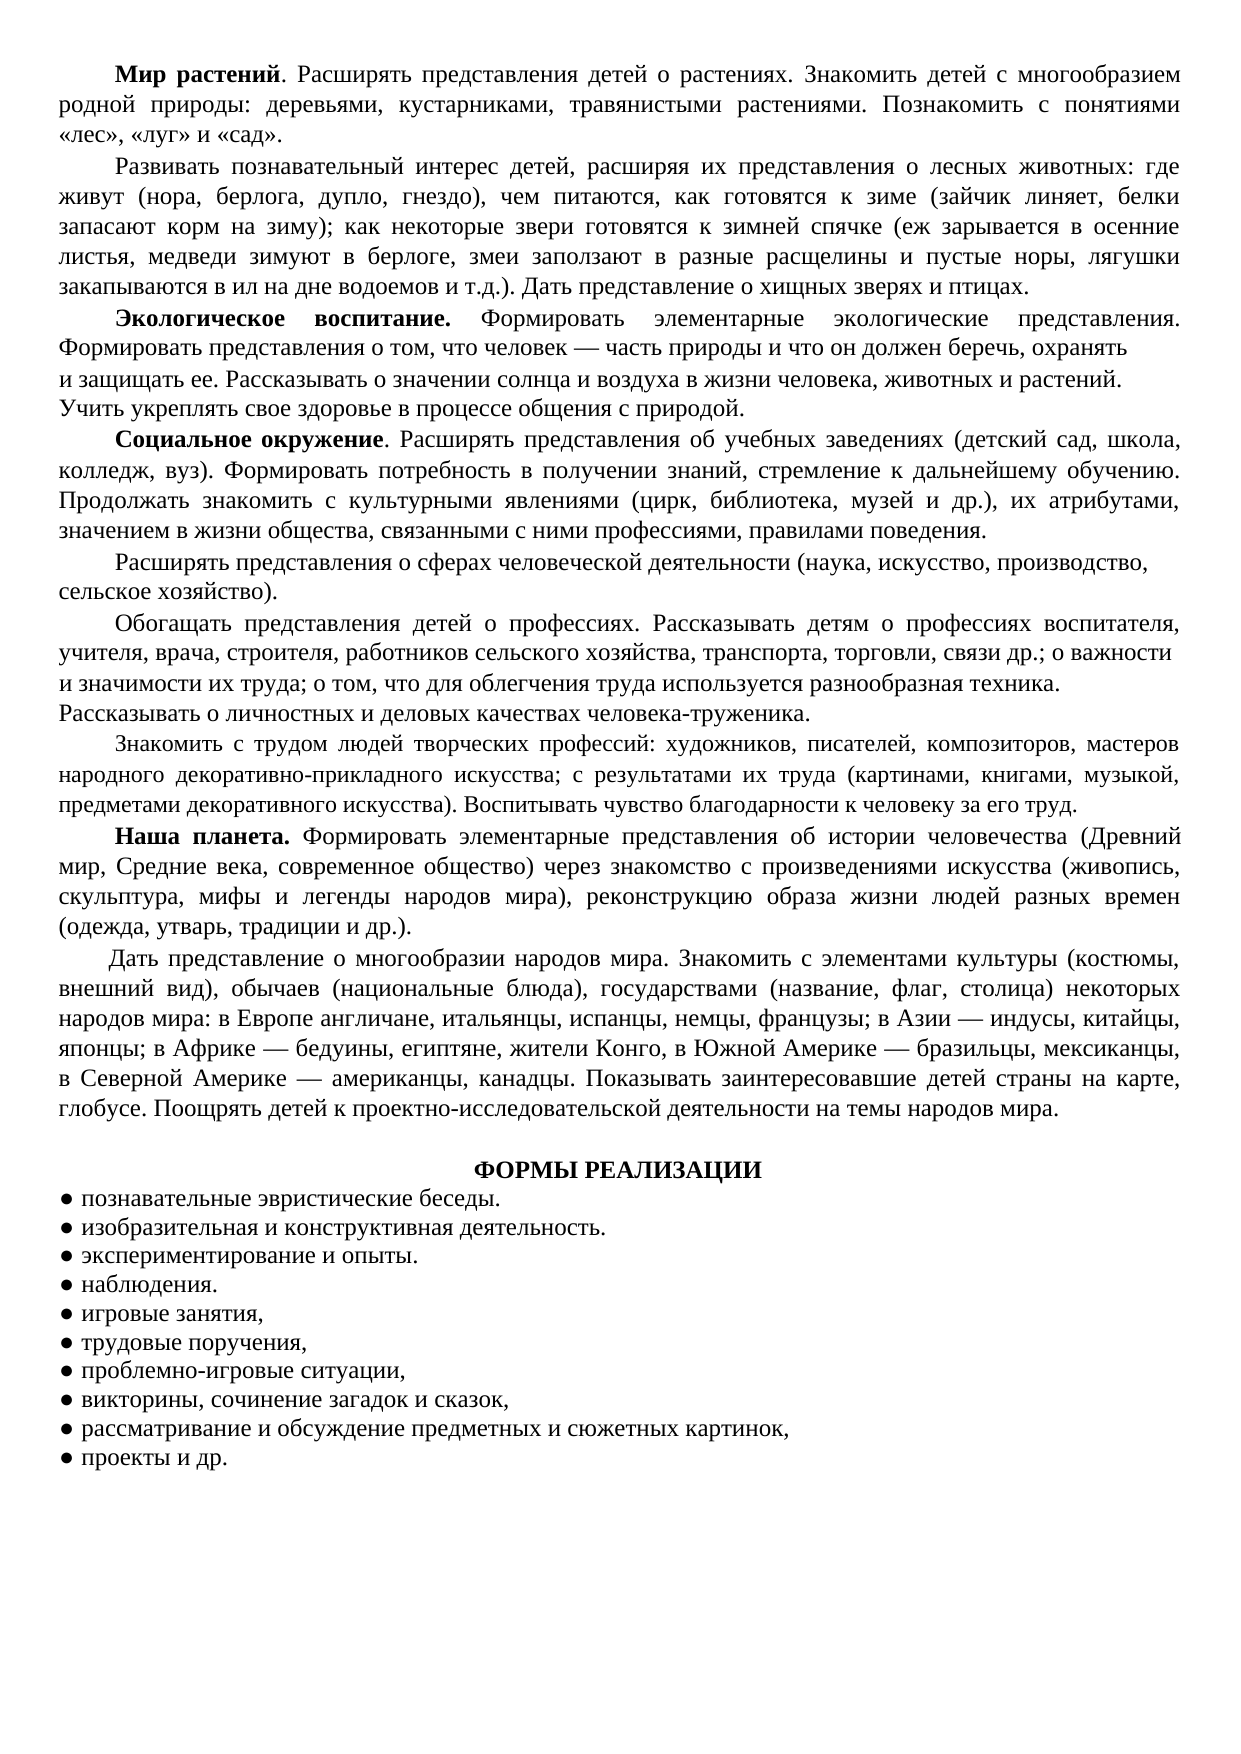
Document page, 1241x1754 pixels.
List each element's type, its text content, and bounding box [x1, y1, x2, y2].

list игровые занятия, [59, 1298, 1181, 1327]
list проекты и др. [59, 1442, 1181, 1471]
list наблюдения. [59, 1269, 1181, 1298]
text Наша планета. Формировать элементарные представления об истории человечества (Древний мир, Средние века, современное общество) через знакомство с произведениями искусства (живопись, скульптура, мифы и легенды народов мира), реконструкцию образа жизни людей разных времен (одежда, утварь, традиции и др.). [58, 821, 1181, 940]
text Дать представление о многообразии народов мира. Знакомить с элементами культуры (костюмы, внешний вид), обычаев (национальные блюда), государствами (название, флаг, столица) некоторых народов мира: в Европе англичане, итальянцы, испанцы, немцы, французы; в Азии — индусы, китайцы, японцы; в Африке — бедуины, египтяне, жители Конго, в Южной Америке — бразильцы, мексиканцы, в Северной Америке — американцы, канадцы. Показывать заинтересовавшие детей страны на карте, глобусе. Поощрять детей к проектно-исследовательской деятельности на темы народов мира. [58, 943, 1181, 1122]
list викторины, сочинение загадок и сказок, [59, 1384, 1181, 1413]
list защищать ее. Рассказывать о значении солнца и воздуха в жизни человека, животных и растений. Учить укреплять свое здоровье в процессе общения с природой. [58, 364, 1181, 422]
text Экологическое воспитание. Формировать элементарные экологические представления. Формировать представления о том, что человек — часть природы и что он должен беречь, охранять [58, 303, 1181, 361]
list познавательные эвристические беседы. [59, 1184, 1181, 1212]
list рассматривание и обсуждение предметных и сюжетных картинок, [59, 1413, 1181, 1442]
list трудовые поручения, [59, 1327, 1181, 1356]
text Расширять представления о сферах человеческой деятельности (наука, искусство, производство, сельское хозяйство). [58, 547, 1181, 605]
text ФОРМЫ РЕАЛИЗАЦИИ [58, 1155, 1177, 1184]
text Развивать познавательный интерес детей, расширяя их представления о лесных животных: где живут (нора, берлога, дупло, гнездо), чем питаются, как готовятся к зиме (зайчик линяет, белки запасают корм на зиму); как некоторые звери готовятся к зимней спячке (еж зарывается в осенние листья, медведи зимуют в берлоге, змеи заползают в разные расщелины и пустые норы, лягушки закапываются в ил на дне водоемов и т.д.). Дать представление о хищных зверях и птицах. [58, 151, 1181, 300]
list значимости их труда; о том, что для облегчения труда используется разнообразная техника. Рассказывать о личностных и деловых качествах человека-труженика. [58, 668, 1181, 726]
list изобразительная и конструктивная деятельность. [59, 1212, 1181, 1241]
text Мир растений. Расширять представления детей о растениях. Знакомить детей с многообразием родной природы: деревьями, кустарниками, травянистыми растениями. Познакомить с понятиями «лес», «луг» и «сад». [58, 59, 1181, 148]
list проблемно-игровые ситуации, [59, 1356, 1181, 1384]
text Обогащать представления детей о профессиях. Рассказывать детям о профессиях воспитателя, учителя, врача, строителя, работников сельского хозяйства, транспорта, торговли, связи др.; о важности [58, 608, 1181, 666]
text Знакомить с трудом людей творческих профессий: художников, писателей, композиторов, мастеров народного декоративно-прикладного искусства; с результатами их труда (картинами, книгами, музыкой, предметами декоративного искусства). Воспитывать чувство благодарности к человеку за его труд. [58, 729, 1181, 818]
list экспериментирование и опыты. [59, 1241, 1181, 1269]
text Социальное окружение. Расширять представления об учебных заведениях (детский сад, школа, колледж, вуз). Формировать потребность в получении знаний, стремление к дальнейшему обучению. Продолжать знакомить с культурными явлениями (цирк, библиотека, музей и др.), их атрибутами, значением в жизни общества, связанными с ними профессиями, правилами поведения. [58, 424, 1181, 544]
